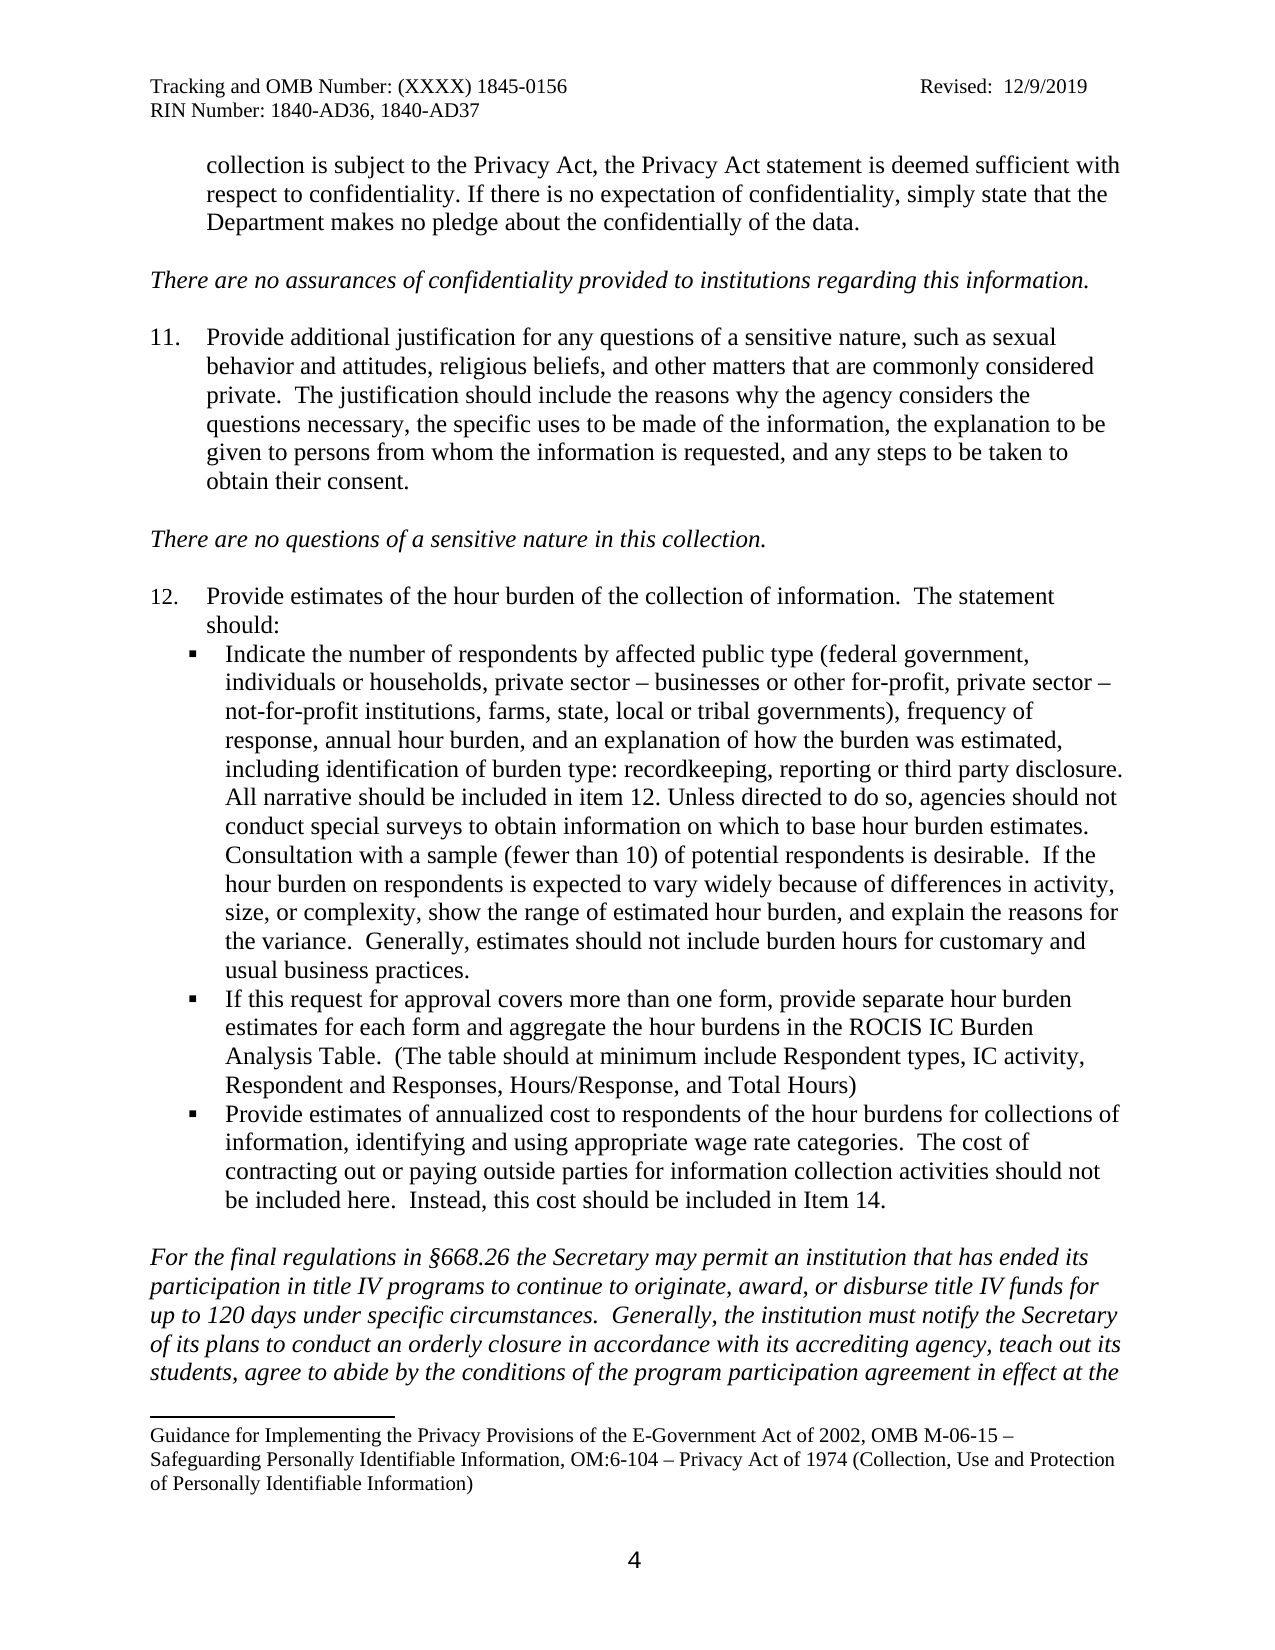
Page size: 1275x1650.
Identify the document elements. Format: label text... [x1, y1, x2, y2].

list Provide estimates of annualized cost to respondents of the hour burdens for collections of information, identifying and using appropriate wage rate categories. The cost of contracting out or paying outside parties for information collection activities should not be included here. Instead, this cost should be included in Item 14. [187, 1099, 1125, 1214]
list If this request for approval covers more than one form, provide separate hour burden estimates for each form and aggregate the hour burdens in the ROCIS IC Burden Analysis Table. (The table should at minimum include Respondent types, IC activity, Respondent and Responses, Hours/Response, and Total Hours) [187, 984, 1125, 1099]
text There are no questions of a sensitive nature in this collection. [150, 524, 1125, 552]
text There are no assurances of confidentiality provided to institutions regarding this information. [150, 265, 1125, 294]
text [150, 1242, 1125, 1386]
list Provide estimates of the hour burden of the collection of information. The statement should: [150, 581, 1125, 639]
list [149, 150, 1125, 236]
list Provide additional justification for any questions of a sensitive nature, such as sexual behavior and attitudes, religious beliefs, and other matters that are commonly considered private. The justification should include the reasons why the agency considers the questions necessary, the specific uses to be made of the information, the explanation to be given to persons from whom the information is requested, and any steps to be taken to obtain their consent. [149, 322, 1125, 495]
list Indicate the number of respondents by affected public type (federal government, individuals or households, private sector – businesses or other for-profit, private sector – not-for-profit institutions, farms, state, local or tribal governments), frequency of response, annual hour burden, and an explanation of how the burden was estimated, including identification of burden type: recordkeeping, reporting or third party disclosure. All narrative should be included in item 12. Unless directed to do so, agencies should not conduct special surveys to obtain information on which to base hour burden estimates. Consultation with a sample (fewer than 10) of potential respondents is desirable. If the hour burden on respondents is expected to vary widely because of differences in activity, size, or complexity, show the range of estimated hour burden, and explain the reasons for the variance. Generally, estimates should not include burden hours for customary and usual business practices. [187, 639, 1125, 984]
